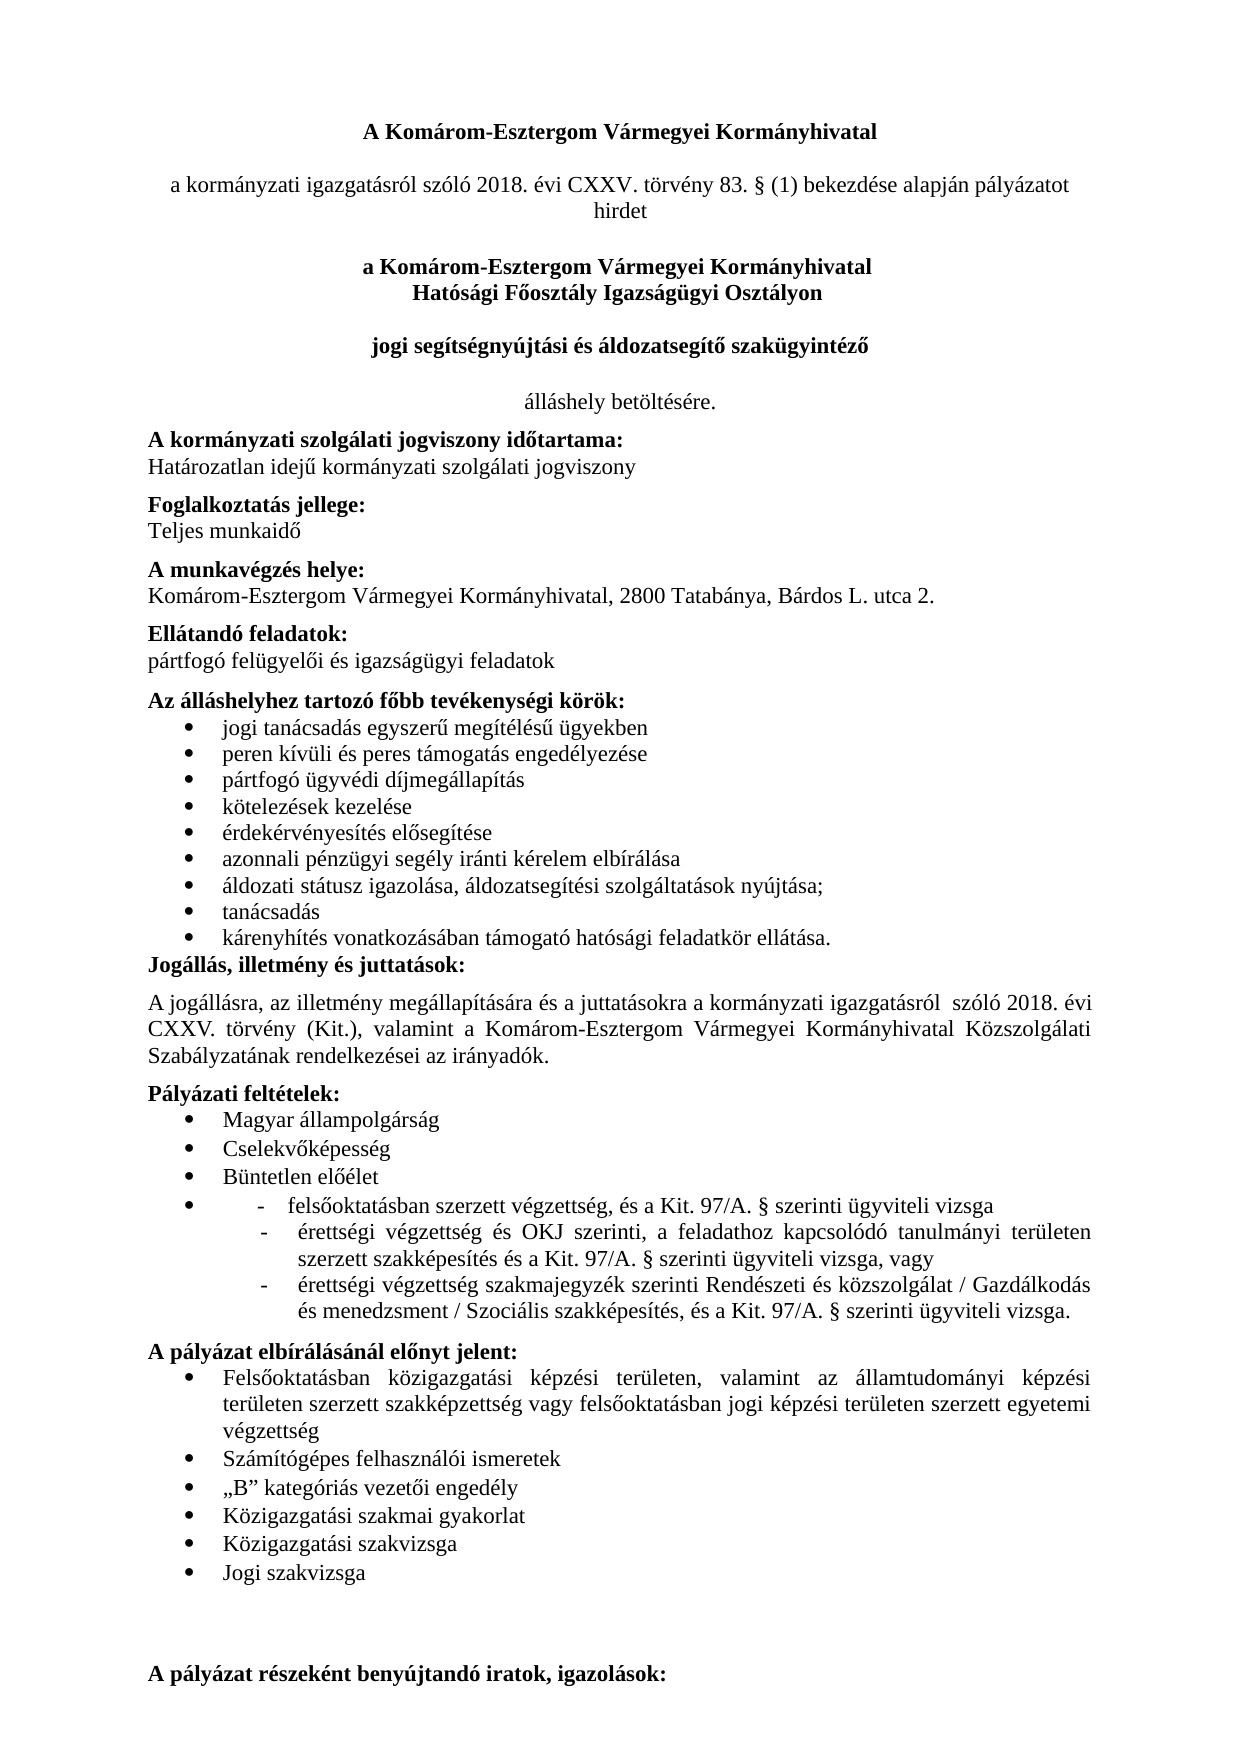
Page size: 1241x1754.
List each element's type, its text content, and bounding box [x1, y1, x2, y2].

text A pályázat részeként benyújtandó iratok, igazolások: [148, 1659, 1092, 1686]
text A munkavégzés helye: [148, 556, 1092, 582]
list Büntetlen előélet [185, 1163, 1092, 1190]
list áldozati státusz igazolása, áldozatsegítési szolgáltatások nyújtása; [185, 872, 1092, 898]
list tanácsadás [185, 898, 1092, 924]
text Az álláshelyhez tartozó főbb tevékenységi körök: [148, 687, 1092, 714]
list érdekérvényesítés elősegítése [185, 819, 1092, 845]
text Ellátandó feladatok: [148, 621, 1092, 647]
text Komárom-Esztergom Vármegyei Kormányhivatal, 2800 Tatabánya, Bárdos L. utca 2. [148, 582, 1092, 608]
text a Komárom-Esztergom Vármegyei Kormányhivatal Hatósági Főosztály Igazságügyi Osztályon jogi segítségnyújtási és áldozatsegítő szakügyintéző [148, 253, 1092, 358]
list Jogi szakvizsga [185, 1559, 1092, 1585]
list Felsőoktatásban közigazgatási képzési területen, valamint az államtudományi képzési területen szerzett szakképzettség vagy felsőoktatásban jogi képzési területen szerzett egyetemi végzettség [185, 1364, 1092, 1443]
list peren kívüli és peres támogatás engedélyezése [185, 740, 1092, 766]
text a kormányzati igazgatásról szóló 2018. évi CXXV. törvény 83. § (1) bekezdése alapján pályázatot hirdet [148, 171, 1092, 223]
text Foglalkoztatás jellege: [148, 491, 1092, 517]
subtitle A jogállásra, az illetmény megállapítására és a juttatásokra a kormányzati igazgatásról szóló 2018. évi CXXV. törvény (Kit.), valamint a Komárom-Esztergom Vármegyei Kormányhivatal Közszolgálati Szabályzatának rendelkezései az irányadók. [148, 989, 1092, 1068]
text Határozatlan idejű kormányzati szolgálati jogviszony [148, 453, 1092, 479]
list érettségi végzettség szakmajegyzék szerinti Rendészeti és közszolgálat / Gazdálkodás és menedzsment / Szociális szakképesítés, és a Kit. 97/A. § szerinti ügyviteli vizsga. [260, 1271, 1092, 1324]
text A kormányzati szolgálati jogviszony időtartama: [148, 426, 1092, 453]
text A Komárom-Esztergom Vármegyei Kormányhivatal [148, 118, 1092, 144]
list Közigazgatási szakmai gyakorlat [185, 1502, 1092, 1528]
text pártfogó felügyelői és igazságügyi feladatok [148, 647, 1092, 673]
list pártfogó ügyvédi díjmegállapítás [185, 766, 1092, 793]
list Cselekvőképesség [185, 1135, 1092, 1161]
list Számítógépes felhasználói ismeretek [185, 1445, 1092, 1472]
text Teljes munkaidő [148, 517, 1092, 544]
list kötelezések kezelése [185, 793, 1092, 819]
list kárenyhítés vonatkozásában támogató hatósági feladatkör ellátása. [185, 924, 1092, 951]
list - felsőoktatásban szerzett végzettség, és a Kit. 97/A. § szerinti ügyviteli vizsga [185, 1192, 1092, 1218]
list Közigazgatási szakvizsga [185, 1531, 1092, 1557]
list jogi tanácsadás egyszerű megítélésű ügyekben [185, 714, 1092, 740]
text Jogállás, illetmény és juttatások: [148, 951, 1092, 977]
text A pályázat elbírálásánál előnyt jelent: [148, 1338, 1092, 1364]
list „B” kategóriás vezetői engedély [185, 1474, 1092, 1500]
list érettségi végzettség és OKJ szerinti, a feladathoz kapcsolódó tanulmányi területen szerzett szakképesítés és a Kit. 97/A. § szerinti ügyviteli vizsga, vagy [260, 1218, 1092, 1271]
text álláshely betöltésére. [148, 388, 1092, 414]
text Pályázati feltételek: [148, 1080, 1092, 1107]
list azonnali pénzügyi segély iránti kérelem elbírálása [185, 845, 1092, 872]
list Magyar állampolgárság [185, 1107, 1092, 1133]
